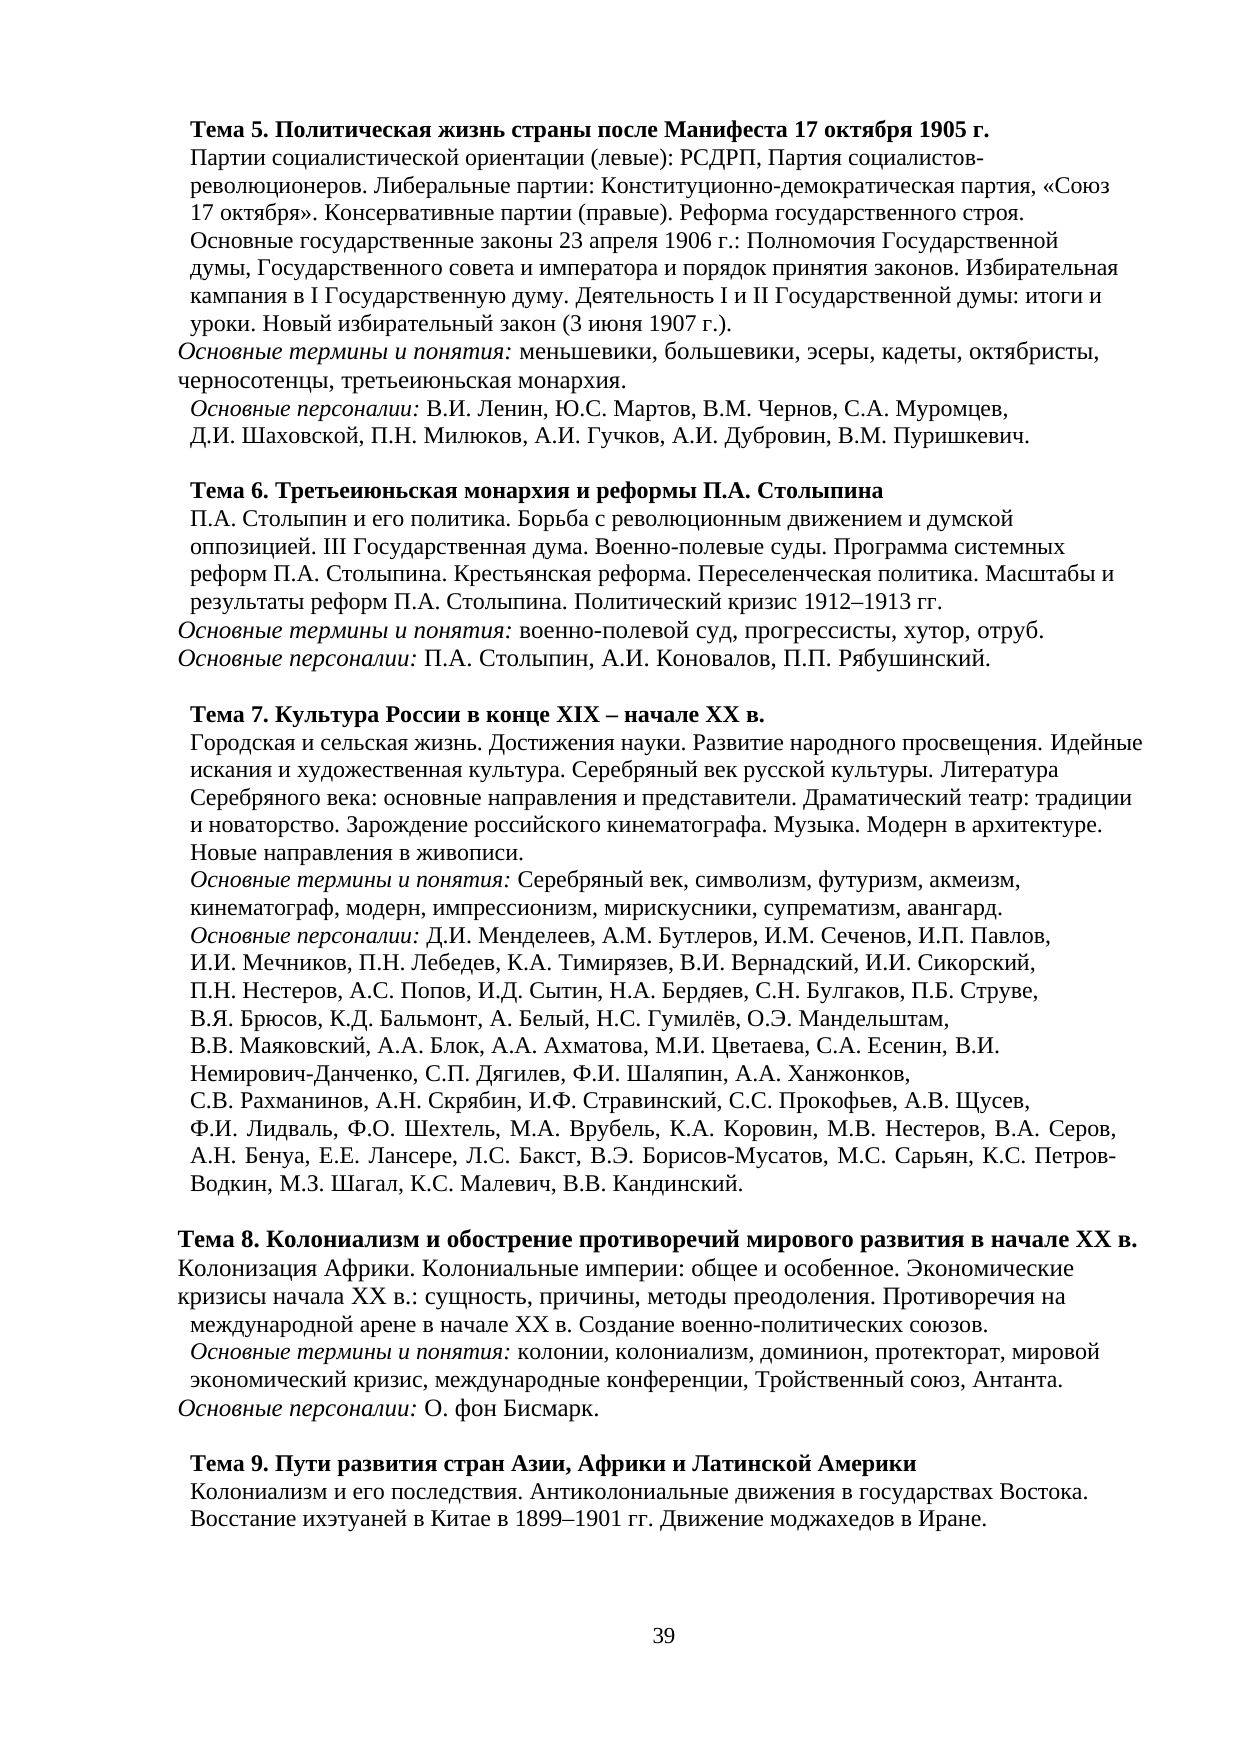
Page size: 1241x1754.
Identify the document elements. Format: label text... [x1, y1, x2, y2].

text Основные персоналии: П.А. Столыпин, А.И. Коновалов, П.П. Рябушинский. [177, 643, 1163, 672]
text реформ П.А. Столыпина. Крестьянская реформа. Переселенческая политика. Масштабы и результаты реформ П.А. Столыпина. Политический кризис 1912–1913 гг. [190, 559, 1163, 615]
text Основные термины и понятия: колонии, колониализм, доминион, протекторат, мировой экономический кризис, международные конференции, Тройственный союз, Антанта. [190, 1337, 1129, 1393]
text Городская и сельская жизнь. Достижения науки. Развитие народного просвещения. Идейные искания и художественная культура. Серебряный век русской культуры. Литература Серебряного века: основные направления и представители. Драматический театр: традиции и новаторство. Зарождение российского кинематографа. Музыка. Модерн в архитектуре. Новые направления в живописи. [190, 727, 1147, 866]
subtitle Тема 9. Пути развития стран Азии, Африки и Латинской Америки [190, 1449, 1163, 1477]
text Основные термины и понятия: меньшевики, большевики, эсеры, кадеты, октябристы, черносотенцы, третьеиюньская монархия. [177, 336, 1101, 394]
text П.А. Столыпин и его политика. Борьба с революционным движением и думской оппозицией. III Государственная дума. Военно-полевые суды. Программа системных [190, 504, 1141, 559]
text Основные термины и понятия: военно-полевой суд, прогрессисты, хутор, отруб. [177, 615, 1163, 643]
text Основные термины и понятия: Серебряный век, символизм, футуризм, акмеизм, кинематограф, модерн, импрессионизм, мирискусники, супрематизм, авангард. Основные персоналии: Д.И. Менделеев, А.М. Бутлеров, И.М. Сеченов, И.П. Павлов, И.И. Мечников, П.Н. Лебедев, К.А. Тимирязев, В.И. Вернадский, И.И. Сикорский, П.Н. Нестеров, А.С. Попов, И.Д. Сытин, Н.А. Бердяев, С.Н. Булгаков, П.Б. Струве, В.Я. Брюсов, К.Д. Бальмонт, А. Белый, Н.С. Гумилёв, О.Э. Мандельштам, [190, 866, 1078, 1031]
subtitle Тема 7. Культура России в конце XIX – начале ХХ в. [190, 700, 1163, 727]
text думы, Государственного совета и императора и порядок принятия законов. Избирательная кампания в I Государственную думу. Деятельность I и II Государственной думы: итоги и уроки. Новый избирательный закон (3 июня 1907 г.). [190, 253, 1149, 336]
subtitle Тема 5. Политическая жизнь страны после Манифеста 17 октября 1905 г. [190, 116, 1163, 143]
text С.В. Рахманинов, А.Н. Скрябин, И.Ф. Стравинский, С.С. Прокофьев, А.В. Щусев, [190, 1086, 1163, 1114]
text Партии социалистической ориентации (левые): РСДРП, Партия социалистов- революционеров. Либеральные партии: Конституционно-демократическая партия, «Союз 17 октября». Консервативные партии (правые). Реформа государственного строя. [190, 143, 1140, 226]
text Ф.И. Лидваль, Ф.О. Шехтель, М.А. Врубель, К.А. Коровин, М.В. Нестеров, В.А. Серов, А.Н. Бенуа, Е.Е. Лансере, Л.С. Бакст, В.Э. Борисов-Мусатов, М.С. Сарьян, К.С. Петров- Водкин, М.З. Шагал, К.С. Малевич, В.В. Кандинский. [190, 1114, 1118, 1197]
subtitle Тема 6. Третьеиюньская монархия и реформы П.А. Столыпина [190, 477, 1163, 504]
text международной арене в начале ХХ в. Создание военно-политических союзов. [190, 1310, 1163, 1337]
text Основные персоналии: В.И. Ленин, Ю.С. Мартов, В.М. Чернов, С.А. Муромцев, Д.И. Шаховской, П.Н. Милюков, А.И. Гучков, А.И. Дубровин, В.М. Пуришкевич. [190, 394, 1055, 449]
text Основные государственные законы 23 апреля 1906 г.: Полномочия Государственной [190, 226, 1163, 253]
text В.В. Маяковский, А.А. Блок, А.А. Ахматова, М.И. Цветаева, С.А. Есенин, В.И. Немирович-Данченко, С.П. Дягилев, Ф.И. Шаляпин, А.А. Ханжонков, [190, 1031, 1003, 1086]
text Тема 8. Колониализм и обострение противоречий мирового развития в начале ХХ в. Колонизация Африки. Колониальные империи: общее и особенное. Экономические кризисы начала ХХ в.: сущность, причины, методы преодоления. Противоречия на [177, 1225, 1139, 1309]
text Колониализм и его последствия. Антиколониальные движения в государствах Востока. Восстание ихэтуаней в Китае в 1899–1901 гг. Движение моджахедов в Иране. [190, 1477, 1163, 1532]
text Основные персоналии: О. фон Бисмарк. [177, 1393, 1163, 1421]
